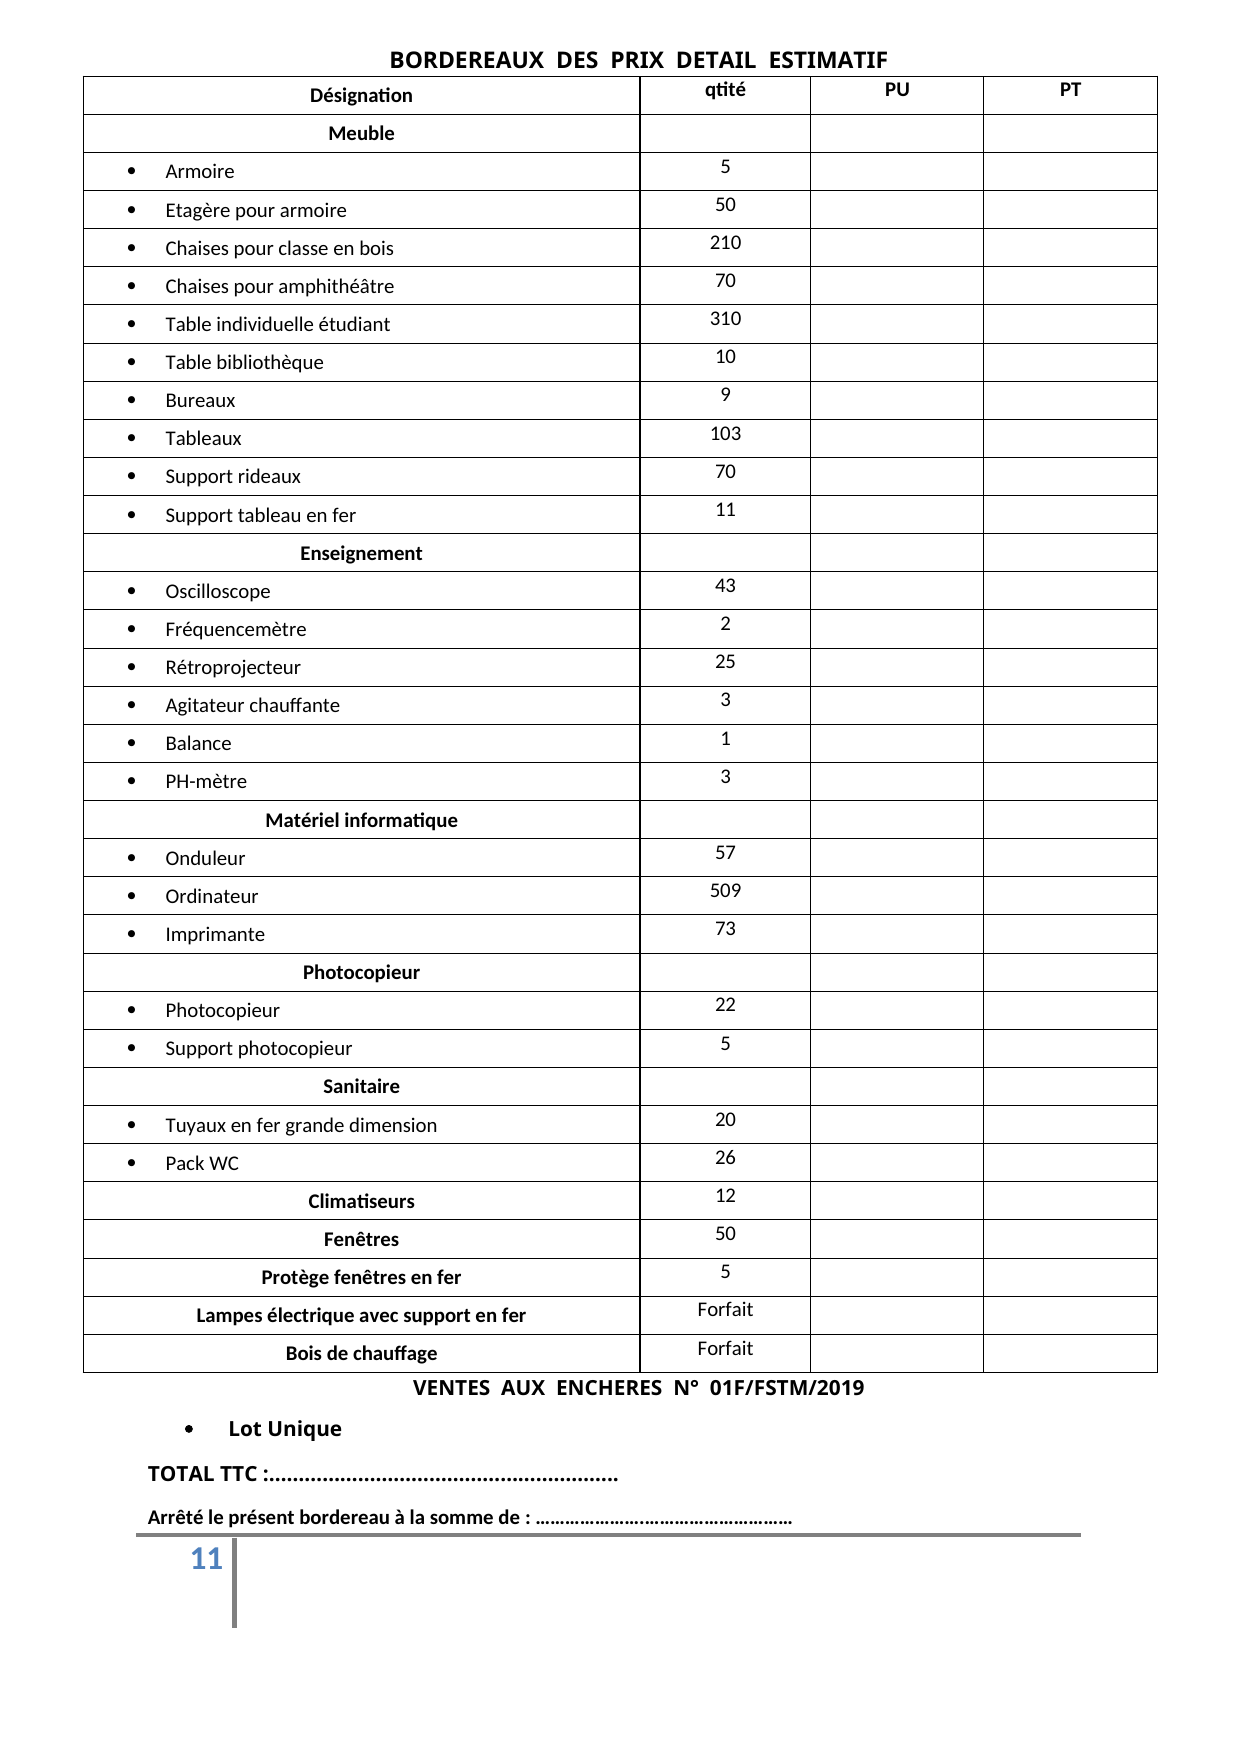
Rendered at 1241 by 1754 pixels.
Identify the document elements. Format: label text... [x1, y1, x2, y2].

table_cell Photocopieur [84, 954, 639, 991]
table_cell [811, 1068, 983, 1105]
text TOTAL TTC :………………………………………………….. [148, 1459, 1093, 1487]
table_header Désignation [84, 77, 639, 114]
table_cell Matériel informatique [84, 801, 639, 838]
table_cell [811, 420, 983, 457]
table_cell [984, 649, 1157, 686]
table_cell Tuyaux en fer grande dimension [84, 1106, 639, 1143]
table_cell [984, 839, 1157, 876]
table_cell [811, 763, 983, 800]
table_cell [811, 496, 983, 533]
table_cell [984, 801, 1157, 838]
table_cell Rétroprojecteur [84, 649, 639, 686]
table_cell [984, 420, 1157, 457]
table_cell [811, 839, 983, 876]
table_cell [811, 534, 983, 571]
text Arrêté le présent bordereau à la somme de : ………………….………………………… [148, 1504, 1093, 1529]
table_cell [984, 458, 1157, 495]
table_cell 57 [641, 839, 810, 876]
table_cell Ordinateur [84, 877, 639, 914]
table_cell [811, 1259, 983, 1296]
table_cell 22 [641, 992, 810, 1029]
table_cell [811, 115, 983, 152]
table_cell [984, 191, 1157, 228]
table_cell [984, 687, 1157, 724]
table_cell Armoire [84, 153, 639, 190]
table_cell [811, 1106, 983, 1143]
table_cell [984, 877, 1157, 914]
table_cell 70 [641, 267, 810, 304]
table_cell [984, 1106, 1157, 1143]
table_cell 25 [641, 649, 810, 686]
table_cell [984, 305, 1157, 342]
table_cell 26 [641, 1144, 810, 1181]
table_cell Meuble [84, 115, 639, 152]
table_cell [811, 153, 983, 190]
table_cell Bois de chauffage [84, 1335, 639, 1372]
table_cell [984, 534, 1157, 571]
table_cell [984, 382, 1157, 419]
table_cell [984, 1220, 1157, 1257]
table_cell [984, 153, 1157, 190]
table_cell [984, 992, 1157, 1029]
table_cell [984, 1030, 1157, 1067]
table_cell 12 [641, 1182, 810, 1219]
table_cell 73 [641, 915, 810, 952]
table_cell Fréquencemètre [84, 610, 639, 647]
table_cell Table individuelle étudiant [84, 305, 639, 342]
table_cell 20 [641, 1106, 810, 1143]
table_cell Enseignement [84, 534, 639, 571]
table_cell [984, 1182, 1157, 1219]
table_cell 11 [641, 496, 810, 533]
table_cell [811, 610, 983, 647]
table_cell [811, 1144, 983, 1181]
table_cell [984, 1259, 1157, 1296]
table_cell [811, 382, 983, 419]
table_header qtité [641, 77, 810, 114]
table_cell Table bibliothèque [84, 344, 639, 381]
table_cell [984, 1068, 1157, 1105]
table_cell [811, 649, 983, 686]
table_cell [984, 267, 1157, 304]
table_cell 5 [641, 153, 810, 190]
table_cell [984, 1144, 1157, 1181]
table_cell [811, 877, 983, 914]
table_cell 2 [641, 610, 810, 647]
table_cell 10 [641, 344, 810, 381]
table_cell Balance [84, 725, 639, 762]
table_cell [811, 191, 983, 228]
table_cell [811, 915, 983, 952]
table_cell [984, 572, 1157, 609]
table_cell [811, 687, 983, 724]
table_cell [984, 763, 1157, 800]
table_cell [984, 725, 1157, 762]
table_cell [811, 1297, 983, 1334]
table_cell [984, 610, 1157, 647]
list Lot Unique [185, 1414, 1093, 1442]
table_cell Oscilloscope [84, 572, 639, 609]
table_cell Forfait [641, 1335, 810, 1372]
table_cell [641, 534, 810, 571]
table_cell Forfait [641, 1297, 810, 1334]
table_cell Support photocopieur [84, 1030, 639, 1067]
table_cell Etagère pour armoire [84, 191, 639, 228]
table_cell PH-mètre [84, 763, 639, 800]
table_cell [811, 1220, 983, 1257]
table_cell Sanitaire [84, 1068, 639, 1105]
table_cell 50 [641, 191, 810, 228]
table_cell Fenêtres [84, 1220, 639, 1257]
table_cell Photocopieur [84, 992, 639, 1029]
table_cell 103 [641, 420, 810, 457]
table_cell [641, 1068, 810, 1105]
table_cell Bureaux [84, 382, 639, 419]
table_cell [811, 992, 983, 1029]
table_cell Chaises pour classe en bois [84, 229, 639, 266]
table_cell Climatiseurs [84, 1182, 639, 1219]
table_cell [811, 572, 983, 609]
table_cell [641, 115, 810, 152]
table_cell [984, 1297, 1157, 1334]
table_cell [811, 305, 983, 342]
table_cell Lampes électrique avec support en fer [84, 1297, 639, 1334]
table_cell 3 [641, 763, 810, 800]
table_cell 3 [641, 687, 810, 724]
table_cell [811, 458, 983, 495]
table_cell [984, 496, 1157, 533]
table_cell Support tableau en fer [84, 496, 639, 533]
table_cell [984, 1335, 1157, 1372]
table_cell Chaises pour amphithéâtre [84, 267, 639, 304]
table_cell [811, 267, 983, 304]
table_cell 50 [641, 1220, 810, 1257]
text VENTES AUX ENCHERES N° 01F/FSTM/2019 [185, 1373, 1093, 1401]
table_cell 1 [641, 725, 810, 762]
table_cell [811, 801, 983, 838]
table_cell Onduleur [84, 839, 639, 876]
table_cell [811, 954, 983, 991]
table_cell [984, 915, 1157, 952]
table_cell 43 [641, 572, 810, 609]
table_cell 310 [641, 305, 810, 342]
table_header PU [811, 77, 983, 114]
table_cell [811, 725, 983, 762]
table_cell Pack WC [84, 1144, 639, 1181]
table_cell [811, 229, 983, 266]
table_cell Agitateur chauffante [84, 687, 639, 724]
table_cell 9 [641, 382, 810, 419]
table_cell 5 [641, 1030, 810, 1067]
table_cell [641, 801, 810, 838]
table_cell [984, 344, 1157, 381]
table_cell 509 [641, 877, 810, 914]
table_header PT [984, 77, 1157, 114]
table_cell Tableaux [84, 420, 639, 457]
table_cell [811, 1335, 983, 1372]
table_cell [984, 115, 1157, 152]
table_cell 5 [641, 1259, 810, 1296]
table_cell [811, 1182, 983, 1219]
table_cell [811, 1030, 983, 1067]
table_cell Protège fenêtres en fer [84, 1259, 639, 1296]
table_cell Imprimante [84, 915, 639, 952]
table_cell 70 [641, 458, 810, 495]
table_cell 210 [641, 229, 810, 266]
table_cell [811, 344, 983, 381]
table_cell [984, 229, 1157, 266]
table_cell Support rideaux [84, 458, 639, 495]
text BORDEREAUX DES PRIX DETAIL ESTIMATIF [185, 44, 1093, 76]
table_cell [641, 954, 810, 991]
table_cell [984, 954, 1157, 991]
